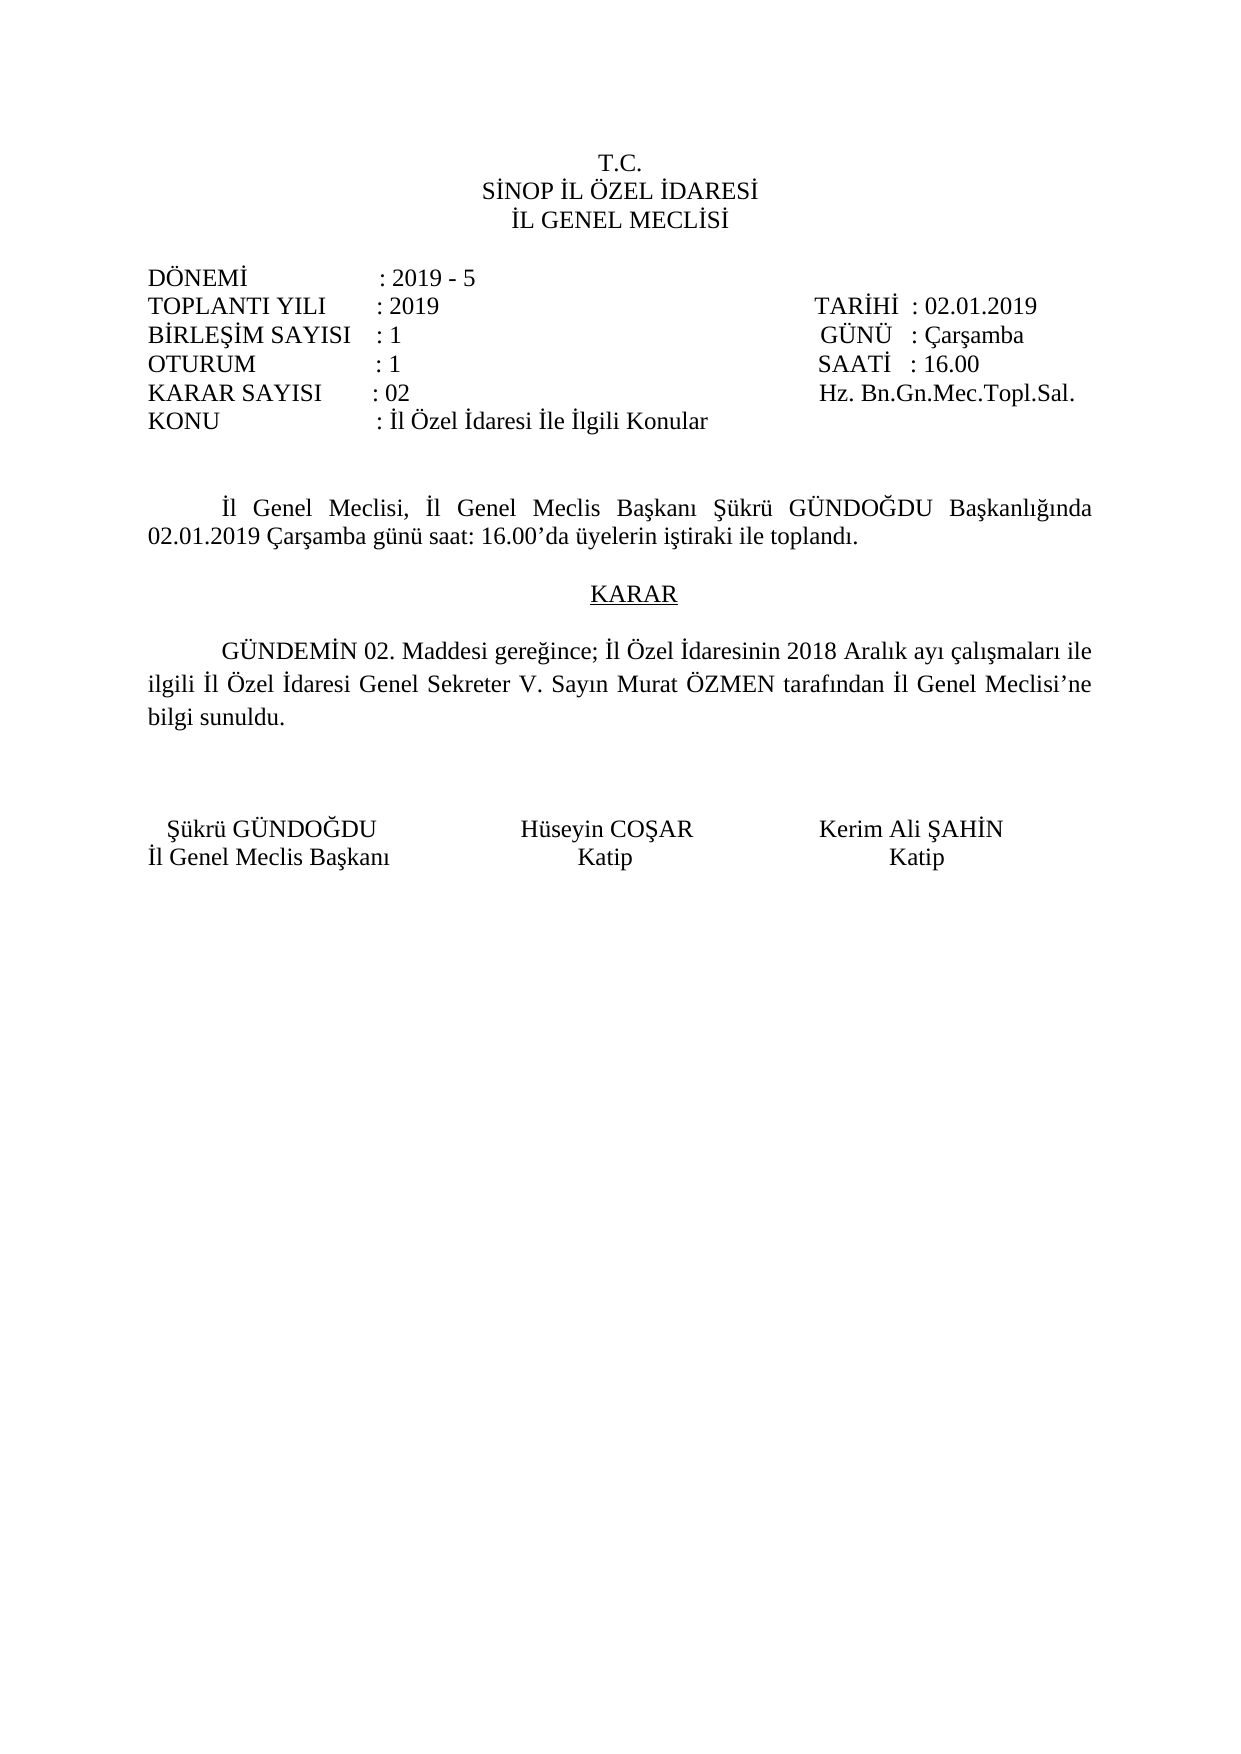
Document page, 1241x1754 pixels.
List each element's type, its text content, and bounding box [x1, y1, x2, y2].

text Şükrü GÜNDOĞDU Hüseyin COŞAR Kerim Ali ŞAHİN [148, 814, 1093, 842]
text KARAR [516, 579, 1093, 608]
text TOPLANTI YILI : 2019 TARİHİ : 02.01.2019 [148, 291, 1093, 320]
text OTURUM : 1 SAATİ : 16.00 [148, 349, 1093, 378]
text SİNOP İL ÖZEL İDARESİ [148, 176, 1093, 205]
text İl Genel Meclis Başkanı Katip Katip [148, 842, 1093, 871]
text DÖNEMİ : 2019 - 5 [148, 263, 1093, 291]
text İl Genel Meclisi, İl Genel Meclis Başkanı Şükrü GÜNDOĞDU Başkanlığında 02.01.2019 Çarşamba günü saat: 16.00’da üyelerin iştiraki ile toplandı. [148, 493, 1093, 550]
text KARAR SAYISI : 02 Hz. Bn.Gn.Mec.Topl.Sal. [148, 378, 1093, 406]
text T.C. [148, 148, 1093, 176]
text KONU : İl Özel İdaresi İle İlgili Konular [148, 406, 1093, 435]
text GÜNDEMİN 02. Maddesi gereğince; İl Özel İdaresinin 2018 Aralık ayı çalışmaları ile ilgili İl Özel İdaresi Genel Sekreter V. Sayın Murat ÖZMEN tarafından İl Genel Meclisi’ne bilgi sunuldu. [148, 636, 1093, 731]
text BİRLEŞİM SAYISI : 1 GÜNÜ : Çarşamba [148, 320, 1093, 349]
text İL GENEL MECLİSİ [148, 205, 1093, 234]
